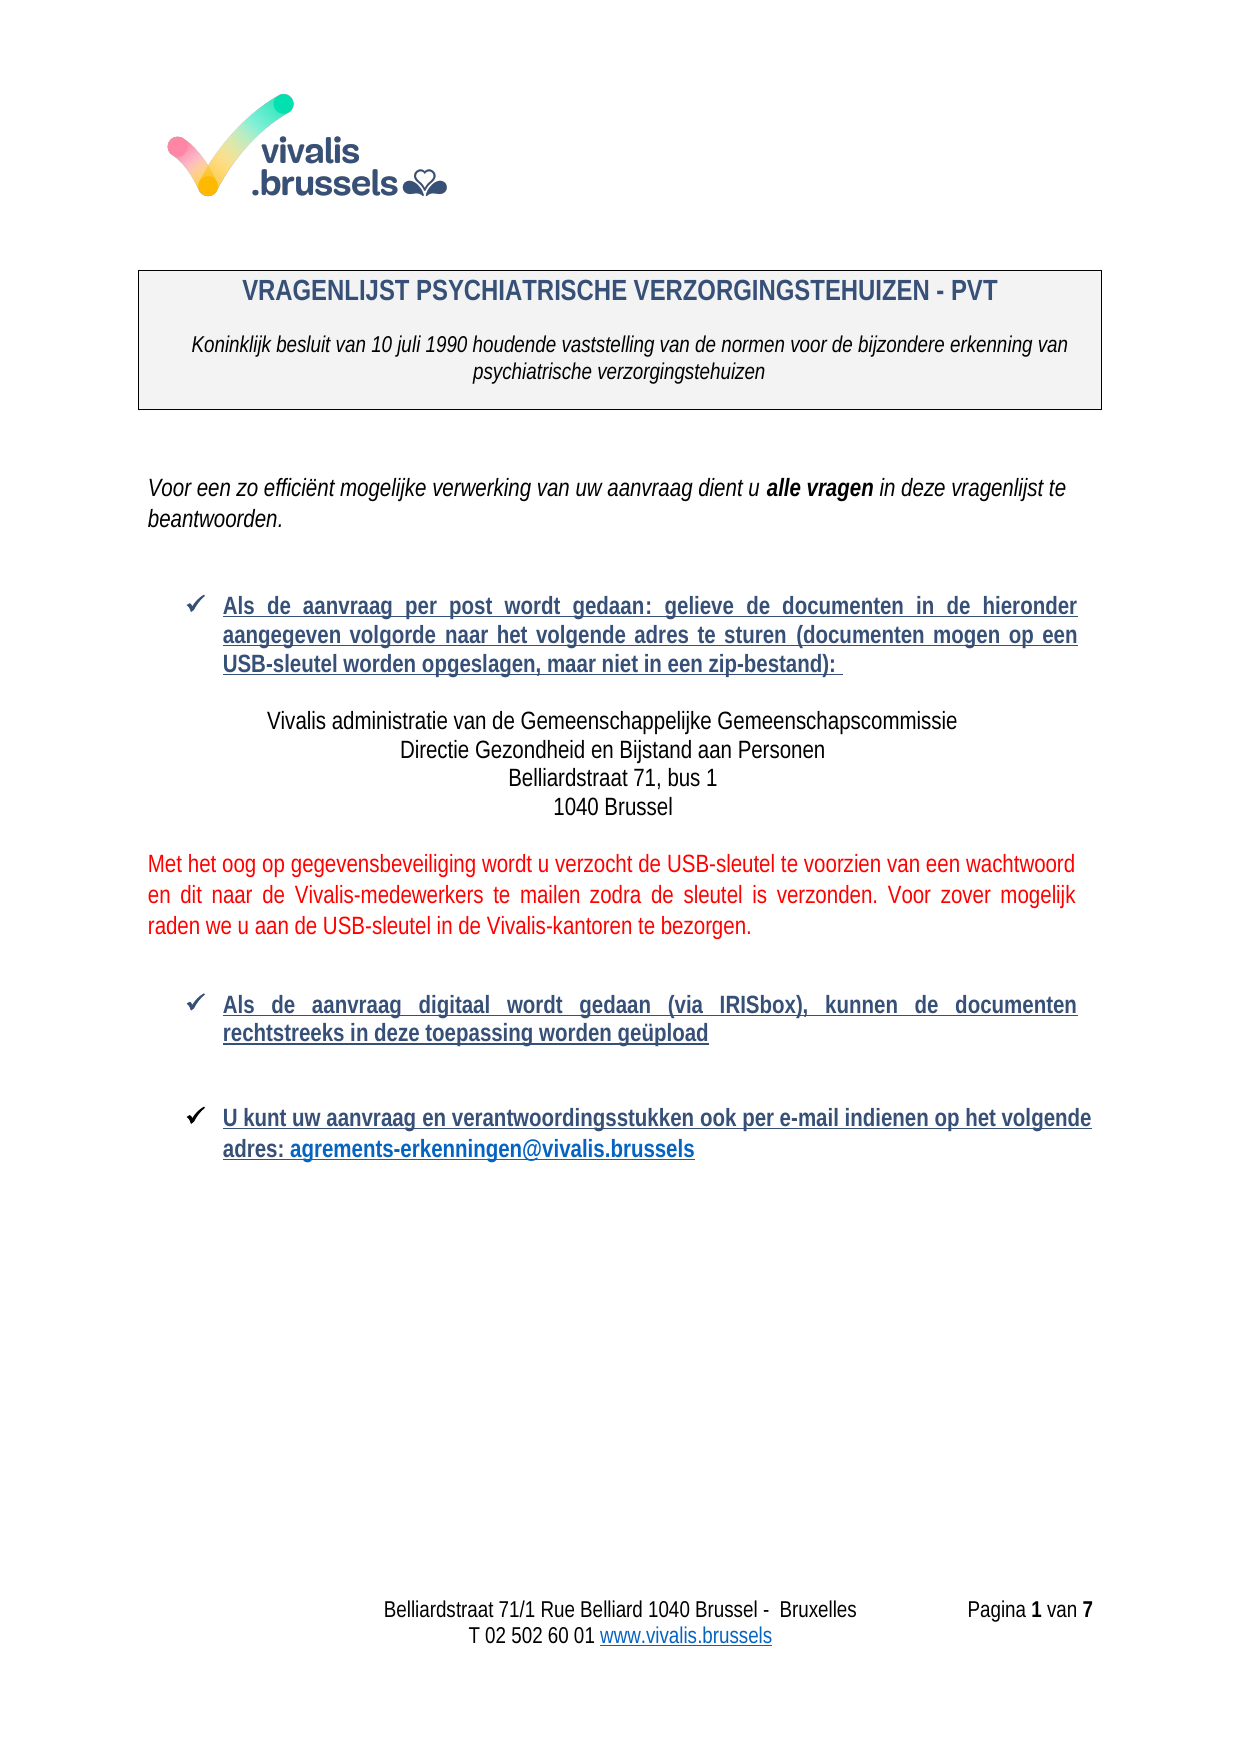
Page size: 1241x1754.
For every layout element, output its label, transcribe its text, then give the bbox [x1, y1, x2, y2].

list Als de aanvraag per post wordt gedaan: gelieve de documenten in de hieronder aangegeven volgorde naar het volgende adres te sturen (documenten mogen op een USB-sleutel worden opgeslagen, maar niet in een zip-bestand): [185, 591, 1078, 677]
text Met het oog op gegevensbeveiliging wordt u verzocht de USB-sleutel te voorzien van een wachtwoord en dit naar de Vivalis-medewerkers te mailen zodra de sleutel is verzonden. Voor zover mogelijk raden we u aan de USB-sleutel in de Vivalis-kantoren te bezorgen. [148, 849, 1078, 940]
text Vivalis administratie van de Gemeenschappelijke Gemeenschapscommissie [148, 706, 1078, 734]
text 1040 Brussel [148, 792, 1078, 821]
text Voor een zo efficiënt mogelijke verwerking van uw aanvraag dient u alle vragen in deze vragenlijst te beantwoorden. [148, 473, 1092, 533]
text Belliardstraat 71, bus 1 [148, 763, 1078, 792]
subtitle Koninklijk besluit van 10 juli 1990 houdende vaststelling van de normen voor de bijzondere erkenning van psychiatrische verzorgingstehuizen [139, 328, 1101, 409]
list Als de aanvraag digitaal wordt gedaan (via IRISbox), kunnen de documenten rechtstreeks in deze toepassing worden geüpload [185, 989, 1078, 1047]
subtitle VRAGENLIJST PSYCHIATRISCHE VERZORGINGSTEHUIZEN - PVT [139, 271, 1101, 306]
list U kunt uw aanvraag en verantwoordingsstukken ook per e-mail indienen op het volgende adres: agrements-erkenningen@vivalis.brussels [185, 1103, 1092, 1163]
text Directie Gezondheid en Bijstand aan Personen [148, 734, 1078, 763]
picture [147, 73, 468, 217]
